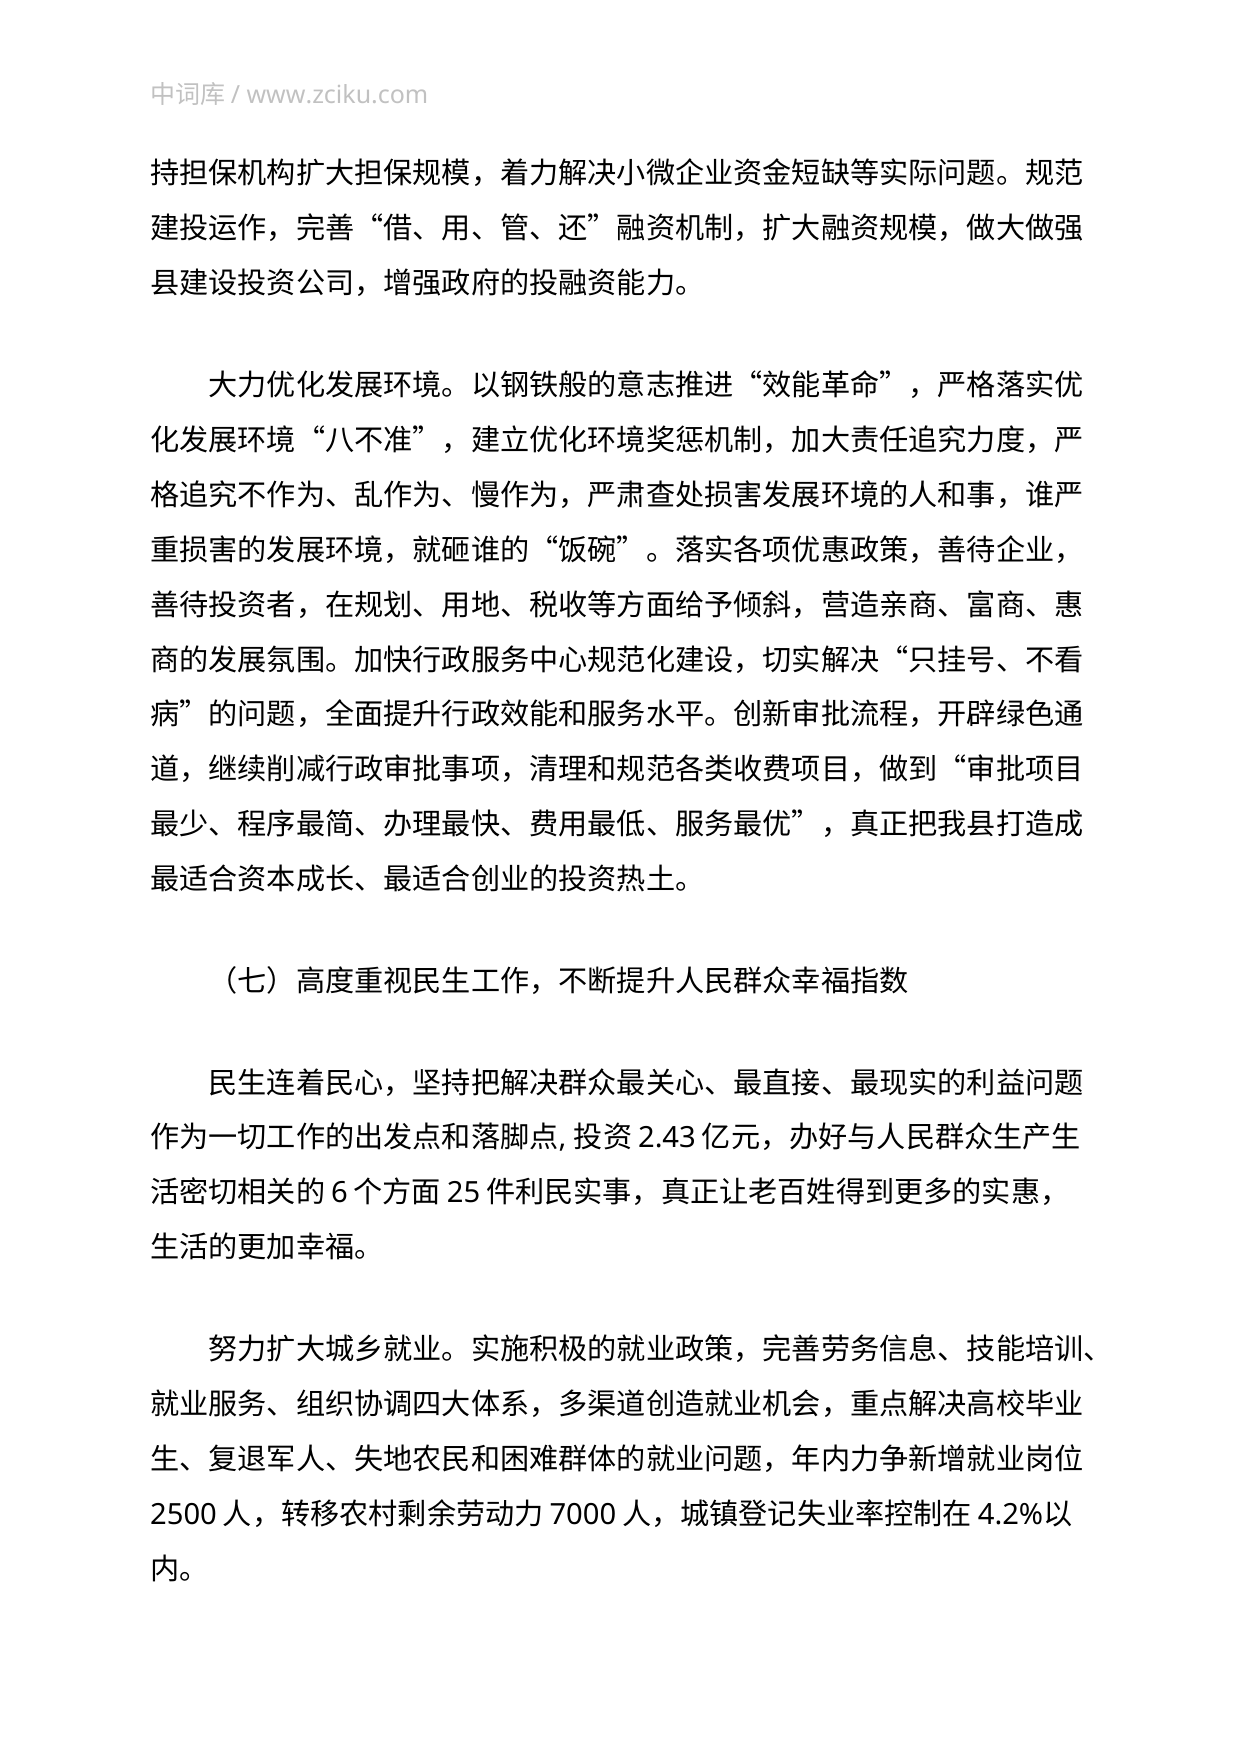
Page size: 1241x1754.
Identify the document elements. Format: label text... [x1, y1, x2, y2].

text 大力优化发展环境。以钢铁般的意志推进“效能革命”，严格落实优化发展环境“八不准”，建立优化环境奖惩机制，加大责任追究力度，严格追究不作为、乱作为、慢作为，严肃查处损害发展环境的人和事，谁严重损害的发展环境，就砸谁的“饭碗”。落实各项优惠政策，善待企业，善待投资者，在规划、用地、税收等方面给予倾斜，营造亲商、富商、惠商的发展氛围。加快行政服务中心规范化建设，切实解决“只挂号、不看病”的问题，全面提升行政效能和服务水平。创新审批流程，开辟绿色通道，继续削减行政审批事项，清理和规范各类收费项目，做到“审批项目最少、程序最简、办理最快、费用最低、服务最优”，真正把我县打造成最适合资本成长、最适合创业的投资热土。 [150, 362, 1090, 898]
text 民生连着民心，坚持把解决群众最关心、最直接、最现实的利益问题作为一切工作的出发点和落脚点, 投资2.43亿元，办好与人民群众生产生活密切相关的6个方面25件利民实事，真正让老百姓得到更多的实惠，生活的更加幸福。 [150, 1059, 1090, 1266]
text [150, 150, 1090, 302]
text （七）高度重视民生工作，不断提升人民群众幸福指数 [150, 957, 1090, 1000]
text 努力扩大城乡就业。实施积极的就业政策，完善劳务信息、技能培训、就业服务、组织协调四大体系，多渠道创造就业机会，重点解决高校毕业生、复退军人、失地农民和困难群体的就业问题，年内力争新增就业岗位2500人，转移农村剩余劳动力7000人，城镇登记失业率控制在4.2%以内。 [150, 1326, 1090, 1588]
